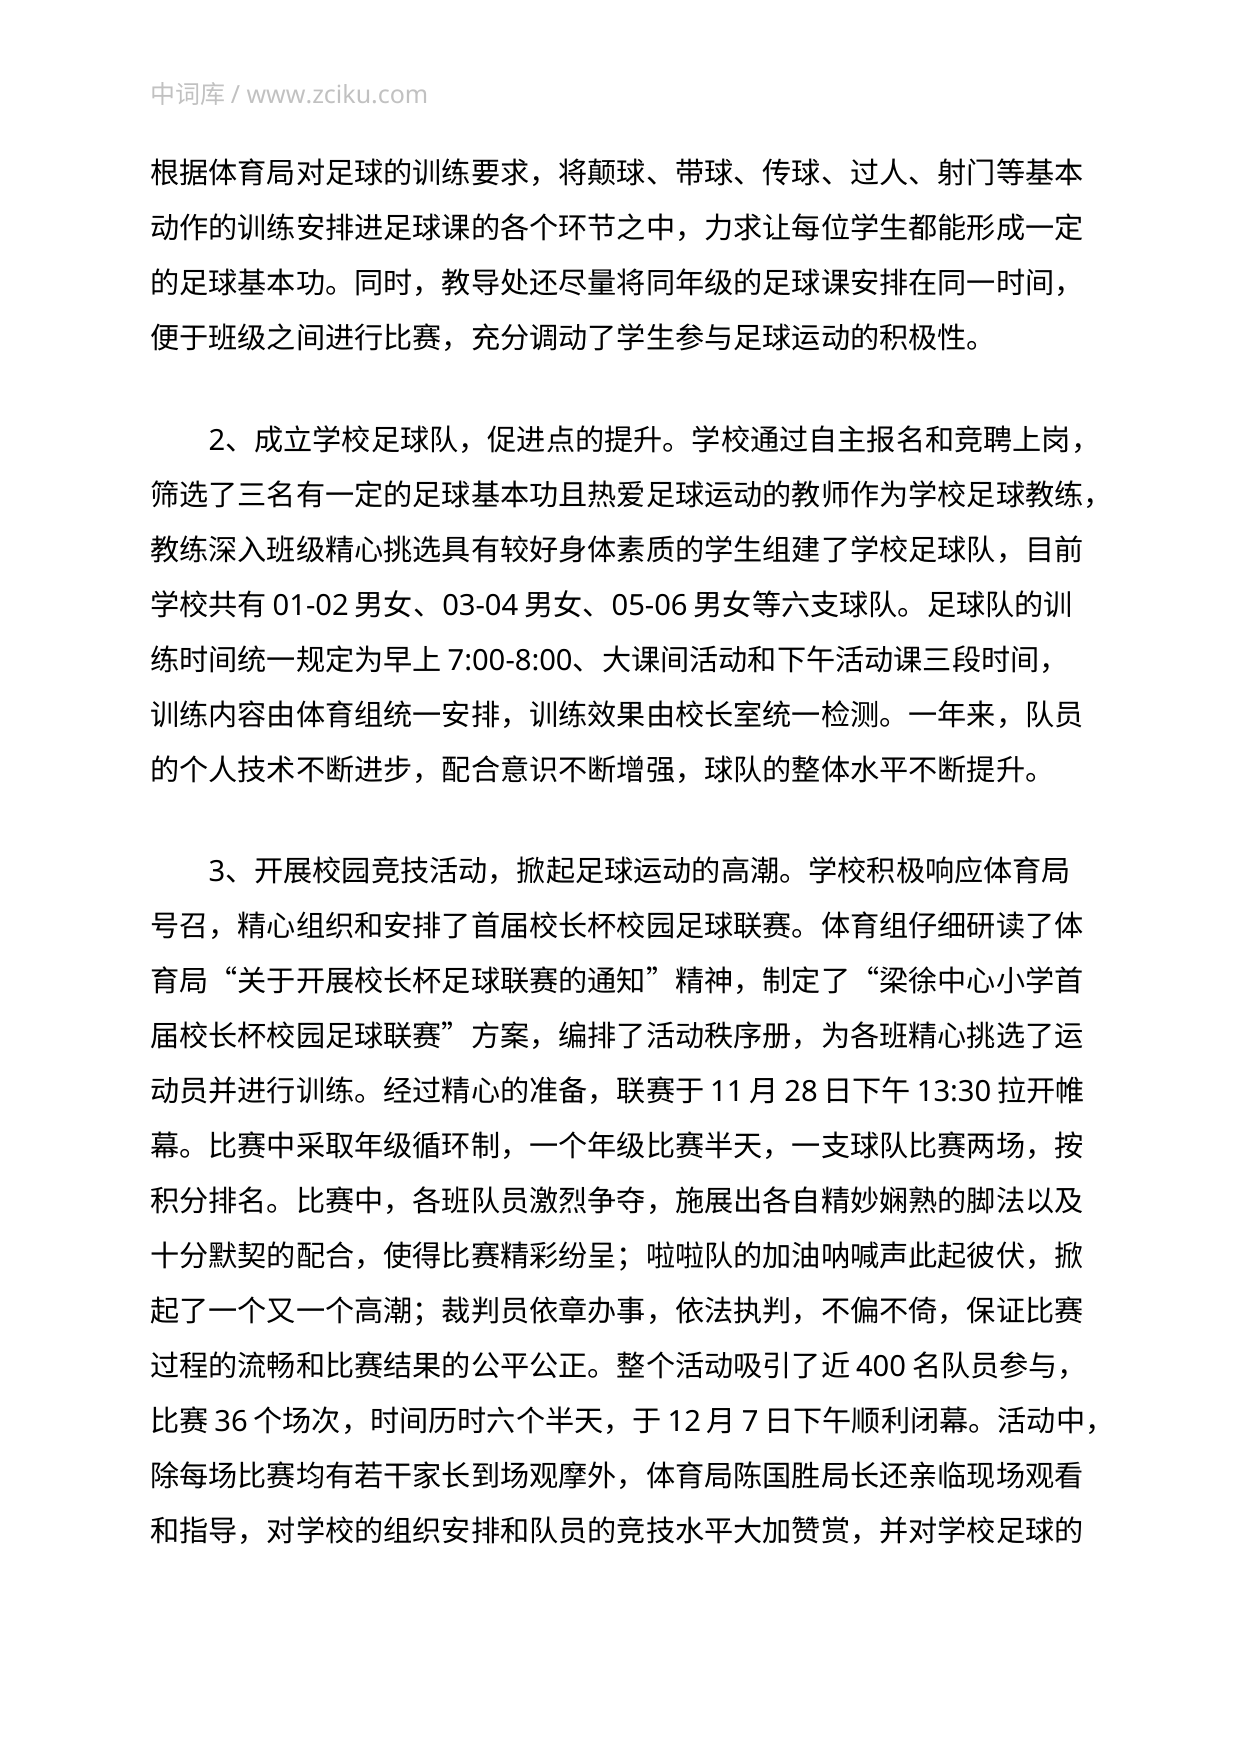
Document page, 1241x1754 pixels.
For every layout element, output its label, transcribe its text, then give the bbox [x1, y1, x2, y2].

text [150, 150, 1090, 357]
text 2、成立学校足球队，促进点的提升。学校通过自主报名和竞聘上岗，筛选了三名有一定的足球基本功且热爱足球运动的教师作为学校足球教练，教练深入班级精心挑选具有较好身体素质的学生组建了学校足球队，目前学校共有01-02男女、03-04男女、05-06男女等六支球队。足球队的训练时间统一规定为早上7:00-8:00、大课间活动和下午活动课三段时间，训练内容由体育组统一安排，训练效果由校长室统一检测。一年来，队员的个人技术不断进步，配合意识不断增强，球队的整体水平不断提升。 [150, 416, 1090, 788]
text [150, 848, 1090, 1549]
